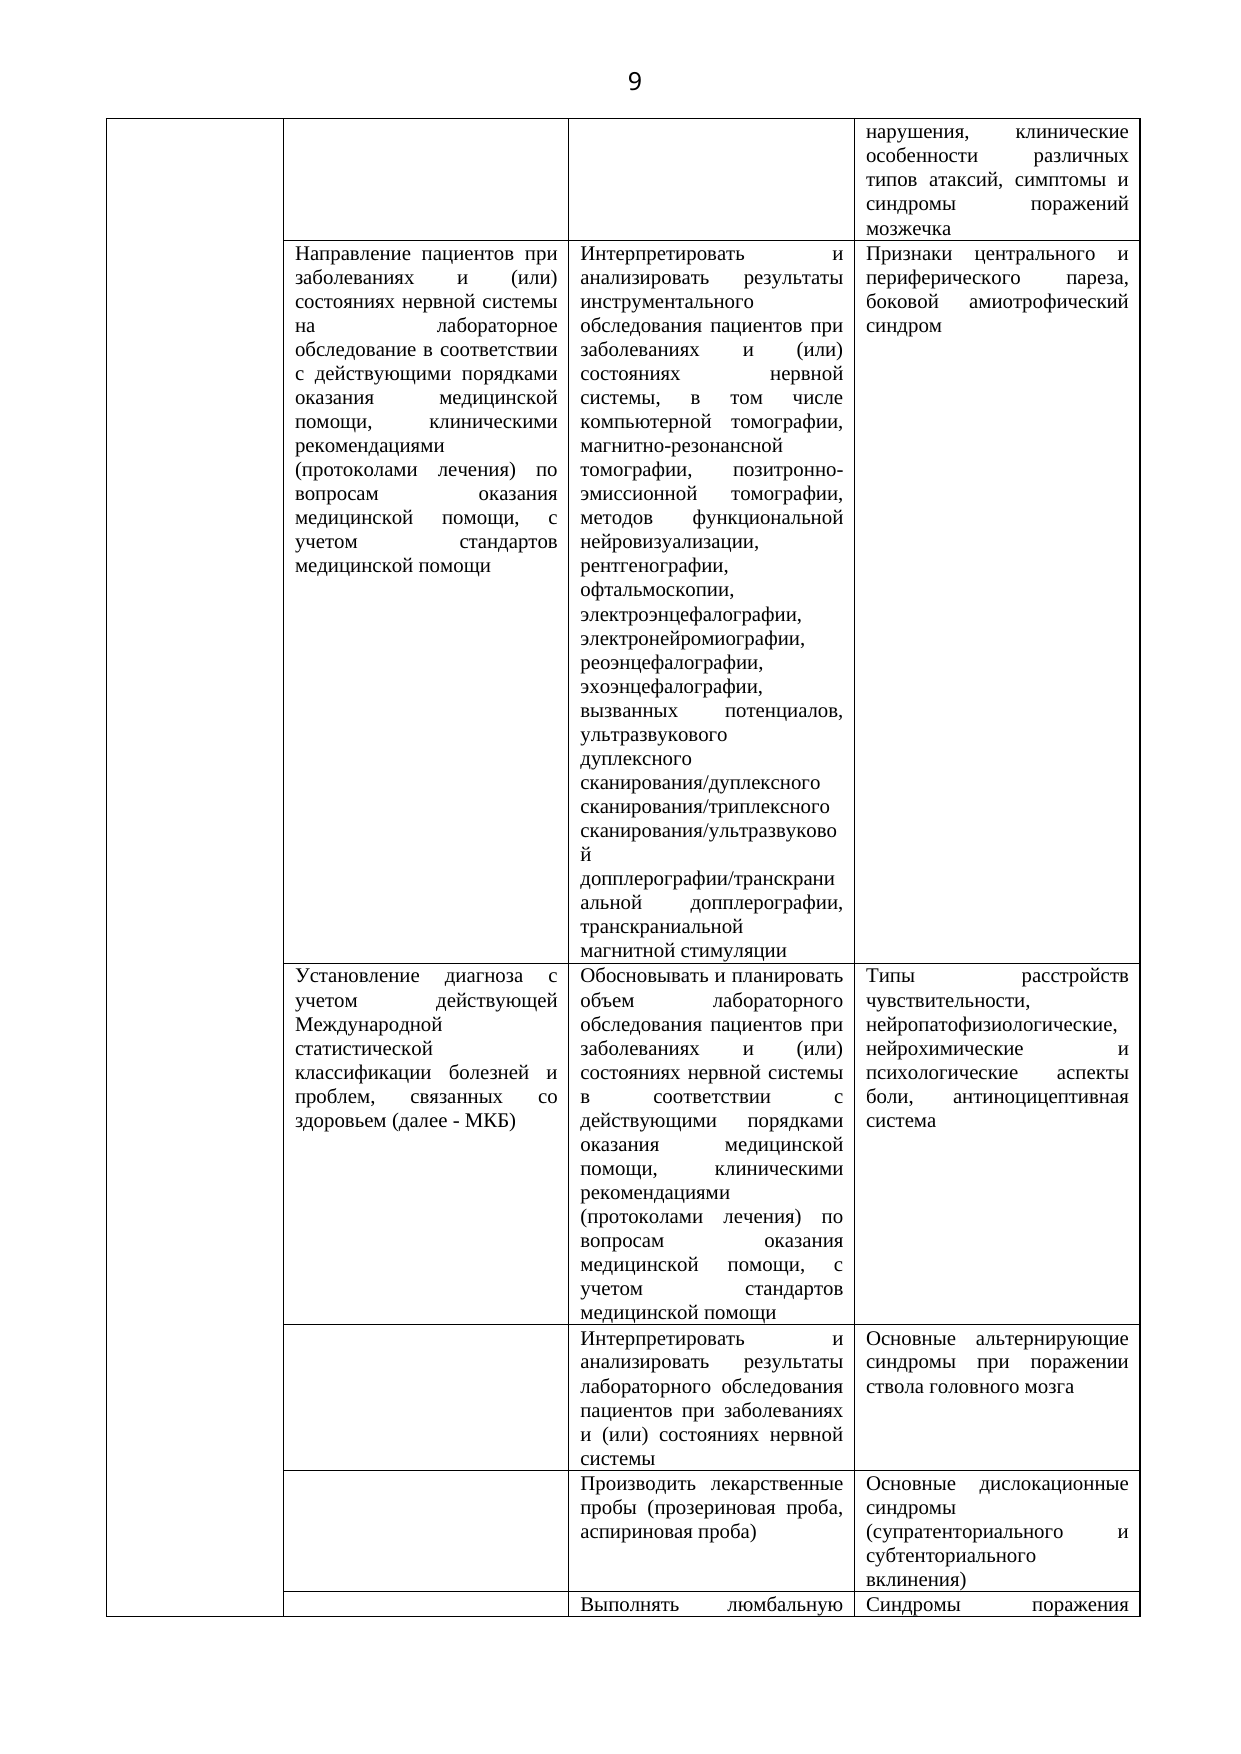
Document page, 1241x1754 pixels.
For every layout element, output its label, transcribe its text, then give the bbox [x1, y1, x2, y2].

table_cell [284, 1325, 568, 1470]
table_cell Производить лекарственные пробы (прозериновая проба, аспириновая проба) [569, 1471, 854, 1591]
table_cell [284, 1471, 568, 1591]
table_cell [855, 1592, 1139, 1616]
table_cell Основные дислокационные синдромы (супратенториального и субтенториального вклинения) [855, 1471, 1139, 1591]
table_cell [284, 1592, 568, 1616]
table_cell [284, 119, 568, 239]
table_cell Интерпретировать и анализировать результаты лабораторного обследования пациентов при заболеваниях и (или) состояниях нервной системы [569, 1325, 854, 1470]
table_cell Интерпретировать и анализировать результаты инструментального обследования пациентов при заболеваниях и (или) состояниях нервной системы, в том числе компьютерной томографии, магнитно-резонансной томографии, позитронно-эмиссионной томографии, методов функциональной нейровизуализации, рентгенографии, офтальмоскопии, электроэнцефалографии, электронейромиографии, реоэнцефалографии, эхоэнцефалографии, вызванных потенциалов, ультразвукового дуплексного сканирования/дуплексного сканирования/триплексного сканирования/ультразвуковой допплерографии/транскраниальной допплерографии, транскраниальной магнитной стимуляции [569, 241, 854, 962]
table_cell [569, 1592, 854, 1616]
table_cell Направление пациентов при заболеваниях и (или) состояниях нервной системы на лабораторное обследование в соответствии с действующими порядками оказания медицинской помощи, клиническими рекомендациями (протоколами лечения) по вопросам оказания медицинской помощи, с учетом стандартов медицинской помощи [284, 241, 568, 962]
table_cell Установление диагноза с учетом действующей Международной статистической классификации болезней и проблем, связанных со здоровьем (далее - МКБ) [284, 964, 568, 1324]
table_cell Признаки центрального и периферического пареза, боковой амиотрофический синдром [855, 241, 1139, 962]
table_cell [855, 119, 1139, 239]
table_cell Обосновывать и планировать объем лабораторного обследования пациентов при заболеваниях и (или) состояниях нервной системы в соответствии с действующими порядками оказания медицинской помощи, клиническими рекомендациями (протоколами лечения) по вопросам оказания медицинской помощи, с учетом стандартов медицинской помощи [569, 964, 854, 1324]
table_cell Основные альтернирующие синдромы при поражении ствола головного мозга [855, 1325, 1139, 1470]
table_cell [569, 119, 854, 239]
table_cell Типы расстройств чувствительности, нейропатофизиологические, нейрохимические и психологические аспекты боли, антиноцицептивная система [855, 964, 1139, 1324]
